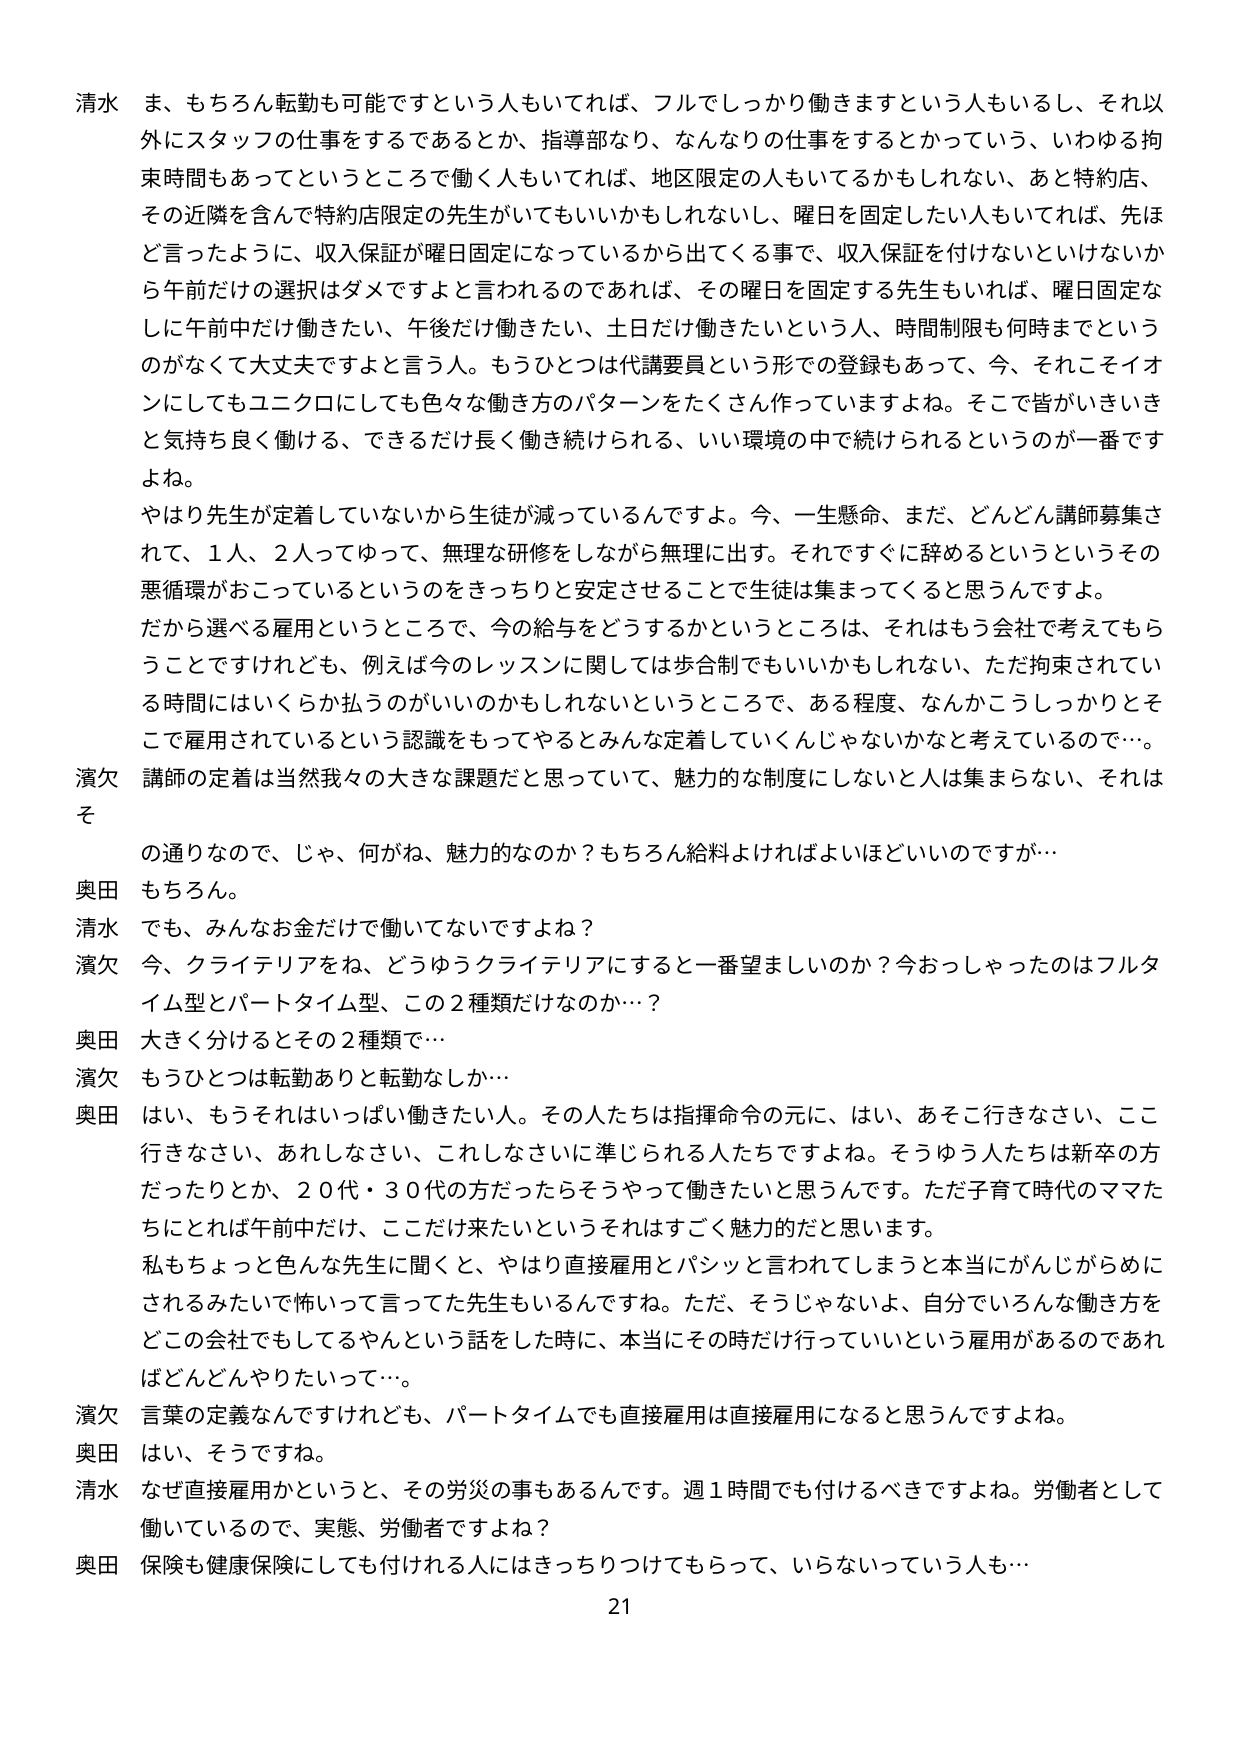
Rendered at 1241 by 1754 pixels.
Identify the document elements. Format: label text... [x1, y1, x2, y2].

text の通りなので、じゃ、何がね、魅力的なのか？もちろん給料よければよいほどいいのですが… [75, 833, 1165, 871]
text 奥田 大きく分けるとその２種類で… [75, 1021, 1165, 1058]
text やはり先生が定着していないから生徒が減っているんですよ。今、一生懸命、まだ、どんどん講師募集されて、１人、２人ってゆって、無理な研修をしながら無理に出す。それですぐに辞めるというというその悪循環がおこっているというのをきっちりと安定させることで生徒は集まってくると思うんですよ。 [141, 496, 1165, 608]
text 濱欠 今、クライテリアをね、どうゆうクライテリアにすると一番望ましいのか？今おっしゃったのはフルタイム型とパートタイム型、この２種類だけなのか…？ [75, 946, 1165, 1021]
text 奥田 もちろん。 [75, 871, 1165, 908]
text 奥田 保険も健康保険にしても付けれる人にはきっちりつけてもらって、いらないっていう人も… [75, 1546, 1165, 1583]
text 奥田 はい、そうですね。 [75, 1433, 1165, 1471]
text 清水 ま、もちろん転勤も可能ですという人もいてれば、フルでしっかり働きますという人もいるし、それ以外にスタッフの仕事をするであるとか、指導部なり、なんなりの仕事をするとかっていう、いわゆる拘束時間もあってというところで働く人もいてれば、地区限定の人もいてるかもしれない、あと特約店、その近隣を含んで特約店限定の先生がいてもいいかもしれないし、曜日を固定したい人もいてれば、先ほど言ったように、収入保証が曜日固定になっているから出てくる事で、収入保証を付けないといけないから午前だけの選択はダメですよと言われるのであれば、その曜日を固定する先生もいれば、曜日固定なしに午前中だけ働きたい、午後だけ働きたい、土日だけ働きたいという人、時間制限も何時までというのがなくて大丈夫ですよと言う人。もうひとつは代講要員という形での登録もあって、今、それこそイオンにしてもユニクロにしても色々な働き方のパターンをたくさん作っていますよね。そこで皆がいきいきと気持ち良く働ける、できるだけ長く働き続けられる、いい環境の中で続けられるというのが一番ですよね。 [75, 83, 1165, 496]
text 奥田 はい、もうそれはいっぱい働きたい人。その人たちは指揮命令の元に、はい、あそこ行きなさい、ここ行きなさい、あれしなさい、これしなさいに準じられる人たちですよね。そうゆう人たちは新卒の方だったりとか、２０代・３０代の方だったらそうやって働きたいと思うんです。ただ子育て時代のママたちにとれば午前中だけ、ここだけ来たいというそれはすごく魅力的だと思います。 [75, 1096, 1165, 1246]
text 私もちょっと色んな先生に聞くと、やはり直接雇用とパシッと言われてしまうと本当にがんじがらめにされるみたいで怖いって言ってた先生もいるんですね。ただ、そうじゃないよ、自分でいろんな働き方をどこの会社でもしてるやんという話をした時に、本当にその時だけ行っていいという雇用があるのであればどんどんやりたいって…。 [75, 1246, 1165, 1396]
text 濱欠 もうひとつは転勤ありと転勤なしか… [75, 1058, 1165, 1096]
text 清水 なぜ直接雇用かというと、その労災の事もあるんです。週１時間でも付けるべきですよね。労働者として働いているので、実態、労働者ですよね？ [75, 1471, 1165, 1546]
text 清水 でも、みんなお金だけで働いてないですよね？ [75, 908, 1165, 946]
text だから選べる雇用というところで、今の給与をどうするかというところは、それはもう会社で考えてもらうことですけれども、例えば今のレッスンに関しては歩合制でもいいかもしれない、ただ拘束されている時間にはいくらか払うのがいいのかもしれないというところで、ある程度、なんかこうしっかりとそこで雇用されているという認識をもってやるとみんな定着していくんじゃないかなと考えているので…。 [141, 608, 1165, 758]
text 濱欠 講師の定着は当然我々の大きな課題だと思っていて、魅力的な制度にしないと人は集まらない、それはそ [75, 758, 1165, 833]
text 濱欠 言葉の定義なんですけれども、パートタイムでも直接雇用は直接雇用になると思うんですよね。 [75, 1396, 1165, 1433]
